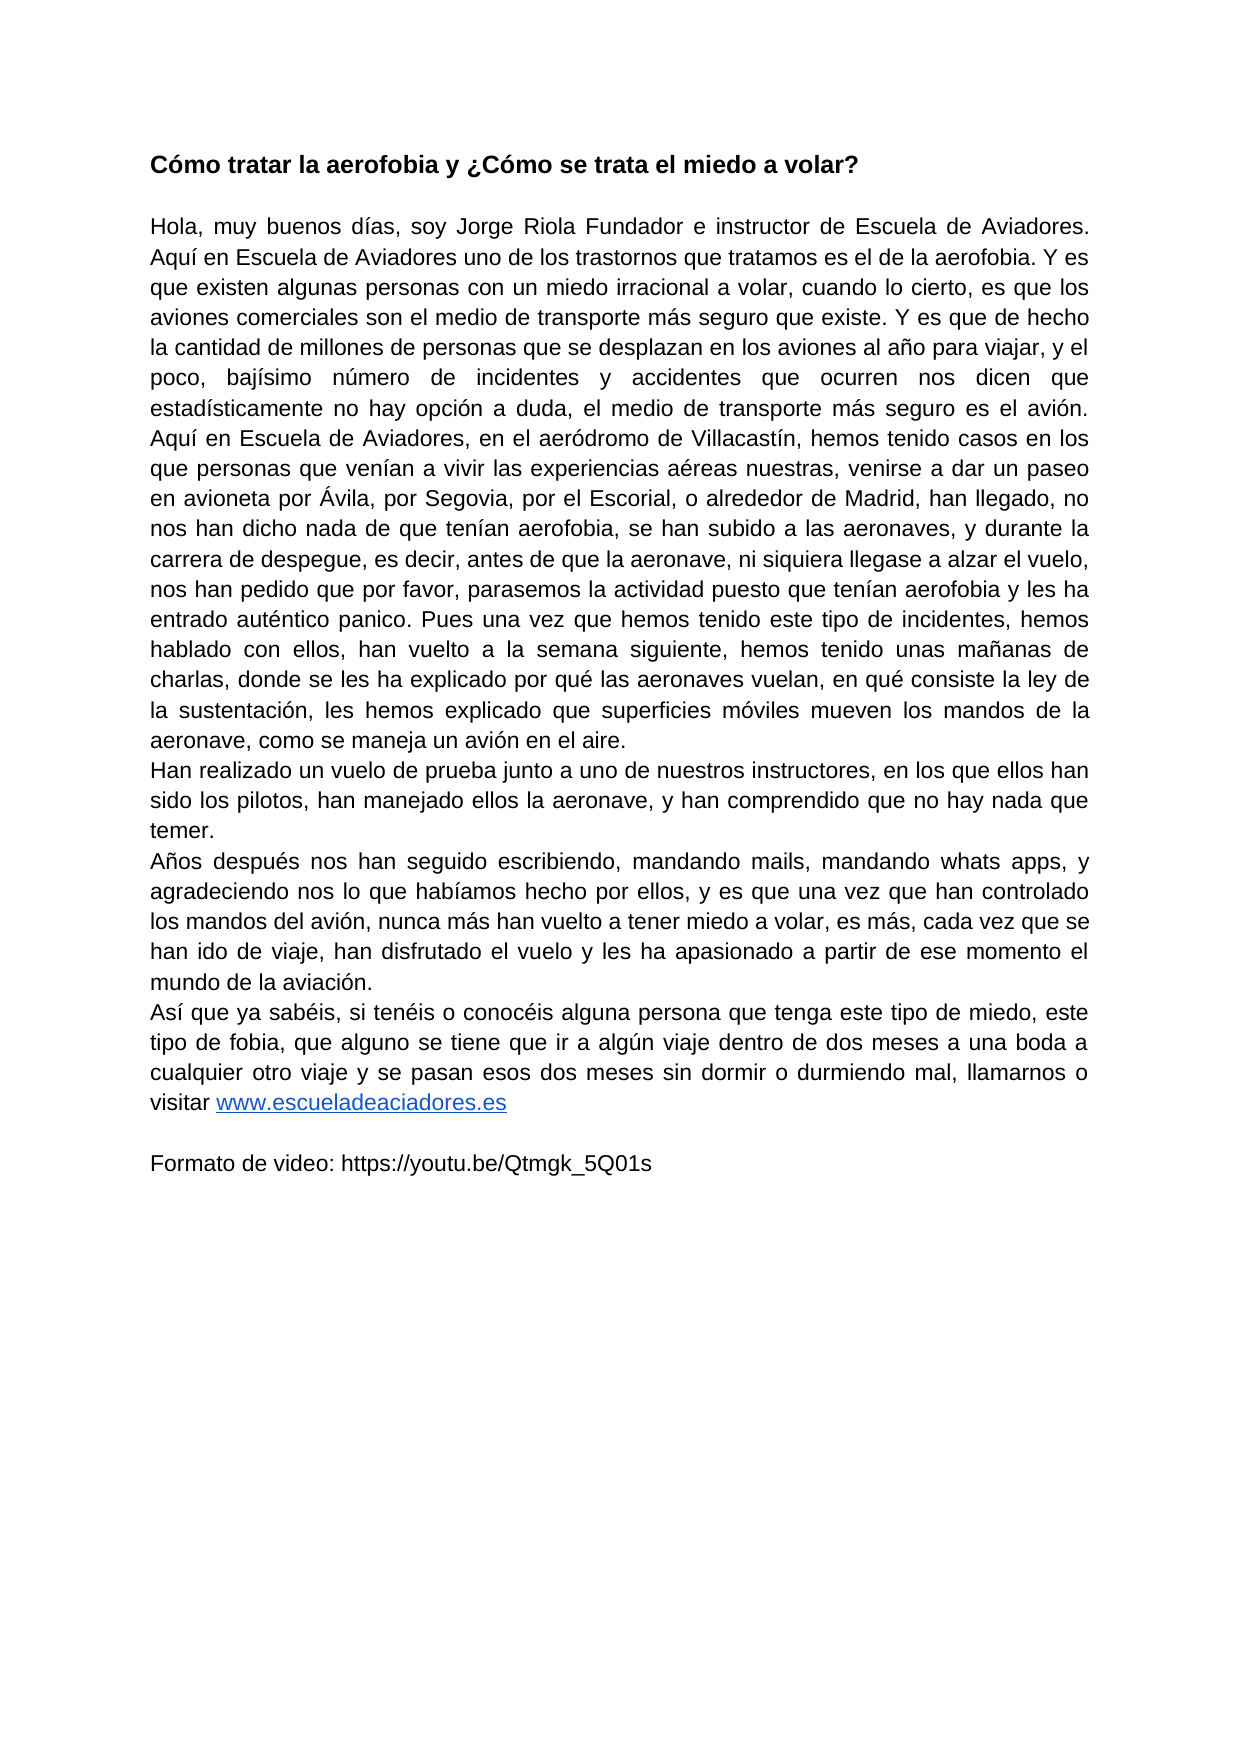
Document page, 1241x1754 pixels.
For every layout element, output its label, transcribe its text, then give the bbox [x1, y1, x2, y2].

text Años después nos han seguido escribiendo, mandando mails, mandando whats apps, y agradeciendo nos lo que habíamos hecho por ellos, y es que una vez que han controlado los mandos del avión, nunca más han vuelto a tener miedo a volar, es más, cada vez que se han ido de viaje, han disfrutado el vuelo y les ha apasionado a partir de ese momento el mundo de la aviación. [150, 848, 1090, 995]
text Han realizado un vuelo de prueba junto a uno de nuestros instructores, en los que ellos han sido los pilotos, han manejado ellos la aeronave, y han comprendido que no hay nada que temer. [150, 757, 1090, 844]
text Así que ya sabéis, si tenéis o conocéis alguna persona que tenga este tipo de miedo, este tipo de fobia, que alguno se tiene que ir a algún viaje dentro de dos meses a una boda a cualquier otro viaje y se pasan esos dos meses sin dormir o durmiendo mal, llamarnos o visitar www.escueladeaciadores.es [150, 999, 1090, 1116]
text Formato de video: https://youtu.be/Qtmgk_5Q01s [150, 1150, 1090, 1176]
text Hola, muy buenos días, soy Jorge Riola Fundador e instructor de Escuela de Aviadores. Aquí en Escuela de Aviadores uno de los trastornos que tratamos es el de la aerofobia. Y es que existen algunas personas con un miedo irracional a volar, cuando lo cierto, es que los aviones comerciales son el medio de transporte más seguro que existe. Y es que de hecho la cantidad de millones de personas que se desplazan en los aviones al año para viajar, y el poco, bajísimo número de incidentes y accidentes que ocurren nos dicen que estadísticamente no hay opción a duda, el medio de transporte más seguro es el avión. Aquí en Escuela de Aviadores, en el aeródromo de Villacastín, hemos tenido casos en los que personas que venían a vivir las experiencias aéreas nuestras, venirse a dar un paseo en avioneta por Ávila, por Segovia, por el Escorial, o alrededor de Madrid, han llegado, no nos han dicho nada de que tenían aerofobia, se han subido a las aeronaves, y durante la carrera de despegue, es decir, antes de que la aeronave, ni siquiera llegase a alzar el vuelo, nos han pedido que por favor, parasemos la actividad puesto que tenían aerofobia y les ha entrado auténtico panico. Pues una vez que hemos tenido este tipo de incidentes, hemos hablado con ellos, han vuelto a la semana siguiente, hemos tenido unas mañanas de charlas, donde se les ha explicado por qué las aeronaves vuelan, en qué consiste la ley de la sustentación, les hemos explicado que superficies móviles mueven los mandos de la aeronave, como se maneja un avión en el aire. [150, 213, 1090, 753]
text Cómo tratar la aerofobia y ¿Cómo se trata el miedo a volar? [150, 150, 1090, 179]
